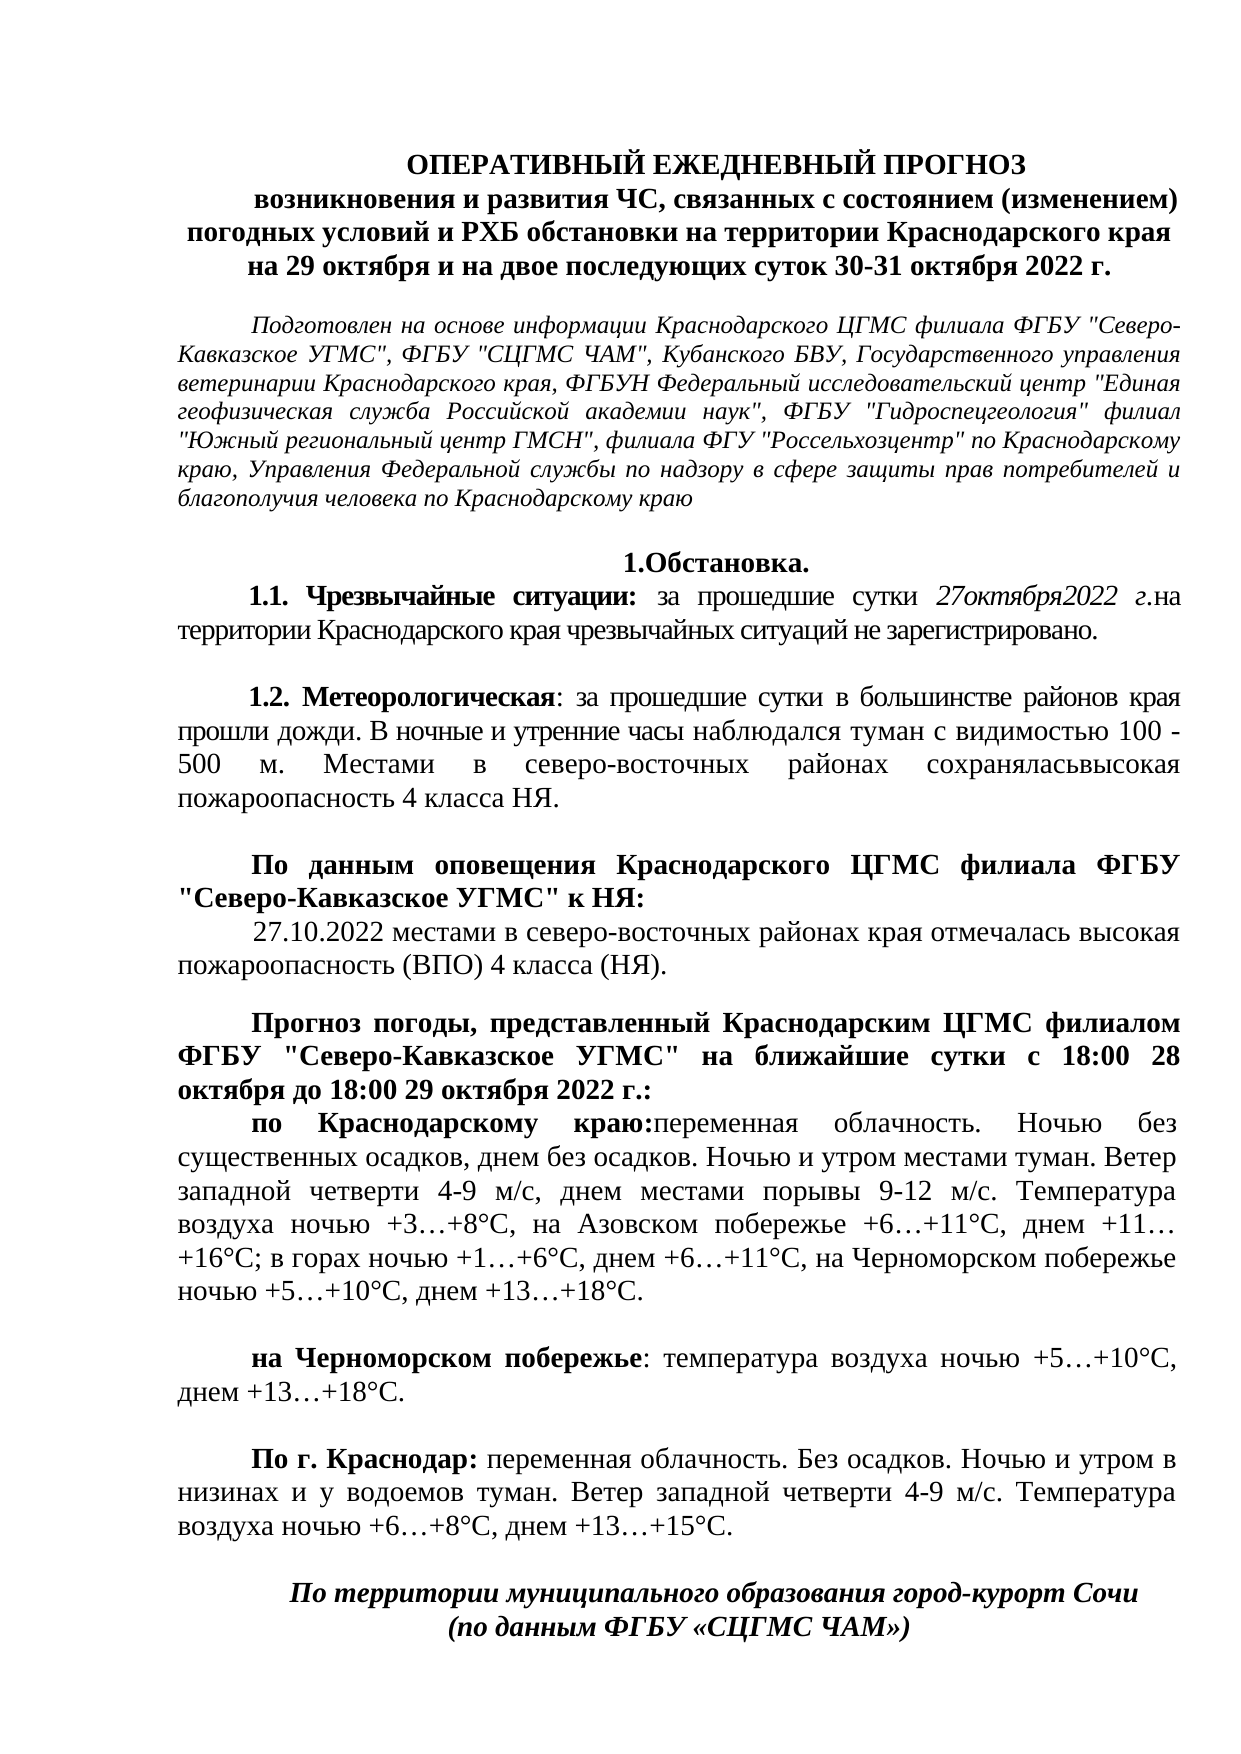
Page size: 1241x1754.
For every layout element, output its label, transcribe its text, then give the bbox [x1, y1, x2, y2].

text (по данным ФГБУ «СЦГМС ЧАМ») [177, 1609, 1181, 1642]
text на Черноморском побережье: температура воздуха ночью +5…+10°С, днем +13…+18°С. [177, 1340, 1177, 1407]
text ОПЕРАТИВНЫЙ ЕЖЕДНЕВНЫЙ ПРОГНОЗ [177, 147, 1181, 181]
text 1.Обстановка. [177, 545, 1181, 578]
text по Краснодарскому краю:переменная облачность. Ночью без существенных осадков, днем без осадков. Ночью и утром местами туман. Ветер западной четверти 4-9 м/с, днем местами порывы 9-12 м/с. Температура воздуха ночью +3…+8°С, на Азовском побережье +6…+11°С, днем +11…+16°С; в горах ночью +1…+6°С, днем +6…+11°С, на Черноморском побережье ночью +5…+10°С, днем +13…+18°С. [177, 1106, 1177, 1307]
text 1.2. Метеорологическая: за прошедшие сутки в большинстве районов края прошли дожди. В ночные и утренние часы наблюдался туман с видимостью 100 - 500 м. Местами в северо-восточных районах сохраняласьвысокая пожароопасность 4 класса НЯ. [177, 679, 1181, 813]
text Прогноз погоды, представленный Краснодарским ЦГМС филиалом ФГБУ "Северо-Кавказское УГМС" на ближайшие сутки с 18:00 28 октября до 18:00 29 октября 2022 г.: [177, 1005, 1181, 1106]
text По данным оповещения Краснодарского ЦГМС филиала ФГБУ "Северо-Кавказское УГМС" к НЯ: [177, 847, 1181, 914]
text Подготовлен на основе информации Краснодарского ЦГМС филиала ФГБУ "Северо-Кавказское УГМС", ФГБУ "СЦГМС ЧАМ", Кубанского БВУ, Государственного управления ветеринарии Краснодарского края, ФГБУН Федеральный исследовательский центр "Единая геофизическая служба Российской академии наук", ФГБУ "Гидроспецгеология" филиал "Южный региональный центр ГМСН", филиала ФГУ "Россельхозцентр" по Краснодарскому краю, Управления Федеральной службы по надзору в сфере защиты прав потребителей и благополучия человека по Краснодарскому краю [177, 310, 1181, 511]
text 27.10.2022 местами в северо-восточных районах края отмечалась высокая пожароопасность (ВПО) 4 класса (НЯ). [177, 914, 1181, 981]
text 1.1. Чрезвычайные ситуации: за прошедшие сутки 27октября2022 г.на территории Краснодарского края чрезвычайных ситуаций не зарегистрировано. [177, 578, 1181, 646]
text возникновения и развития ЧС, связанных с состоянием (изменением) погодных условий и РХБ обстановки на территории Краснодарского края на 29 октября и на двое последующих суток 30-31 октября 2022 г. [177, 181, 1181, 281]
text По территории муниципального образования город-курорт Сочи [177, 1575, 1177, 1609]
text По г. Краснодар: переменная облачность. Без осадков. Ночью и утром в низинах и у водоемов туман. Ветер западной четверти 4-9 м/с. Температура воздуха ночью +6…+8°С, днем +13…+15°С. [177, 1441, 1177, 1542]
